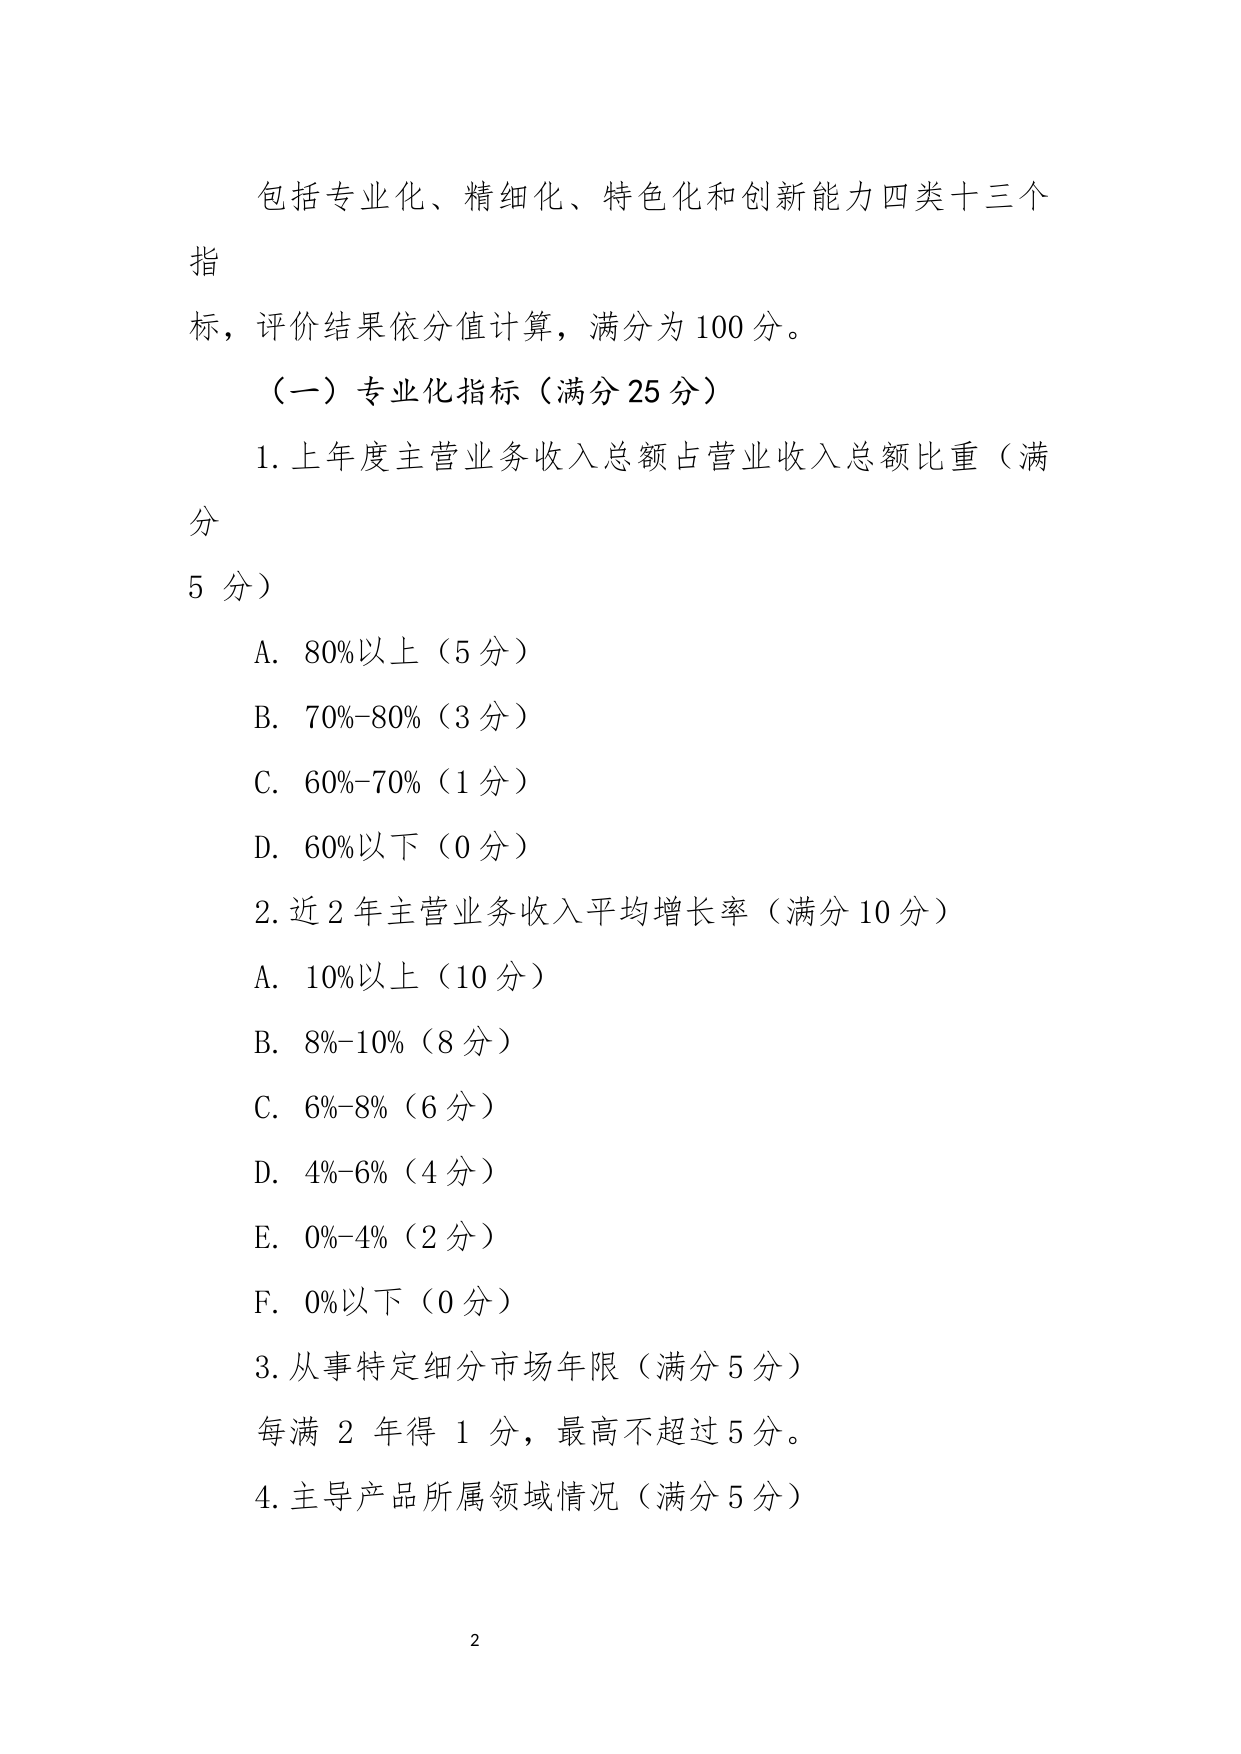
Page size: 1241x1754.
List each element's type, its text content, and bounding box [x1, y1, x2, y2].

text B. 8%-10%（8分） [187, 1007, 1053, 1072]
text D. 60%以下（0分） [187, 812, 1053, 877]
text 标，评价结果依分值计算，满分为100分。 [187, 292, 1053, 357]
text 3.从事特定细分市场年限（满分5分） [187, 1332, 1053, 1397]
text 2.近2年主营业务收入平均增长率（满分10分） [187, 877, 1053, 942]
text D. 4%-6%（4分） [187, 1137, 1053, 1202]
text 5 分） [187, 552, 1053, 617]
text A. 80%以上（5分） [187, 617, 1053, 682]
text C. 6%-8%（6分） [187, 1072, 1053, 1137]
text C. 60%-70%（1分） [187, 747, 1053, 812]
text F. 0%以下（0分） [187, 1267, 1053, 1332]
text E. 0%-4%（2分） [187, 1202, 1053, 1267]
text A. 10%以上（10分） [187, 942, 1053, 1007]
text （一）专业化指标（满分25分） [187, 357, 1053, 422]
text 包括专业化、精细化、特色化和创新能力四类十三个指 [187, 162, 1053, 292]
text 每满 2 年得 1 分，最高不超过5分。 [187, 1397, 1053, 1462]
text 1.上年度主营业务收入总额占营业收入总额比重（满分 [187, 422, 1053, 552]
text B. 70%-80%（3分） [187, 682, 1053, 747]
text 4.主导产品所属领域情况（满分5分） [187, 1462, 1053, 1527]
